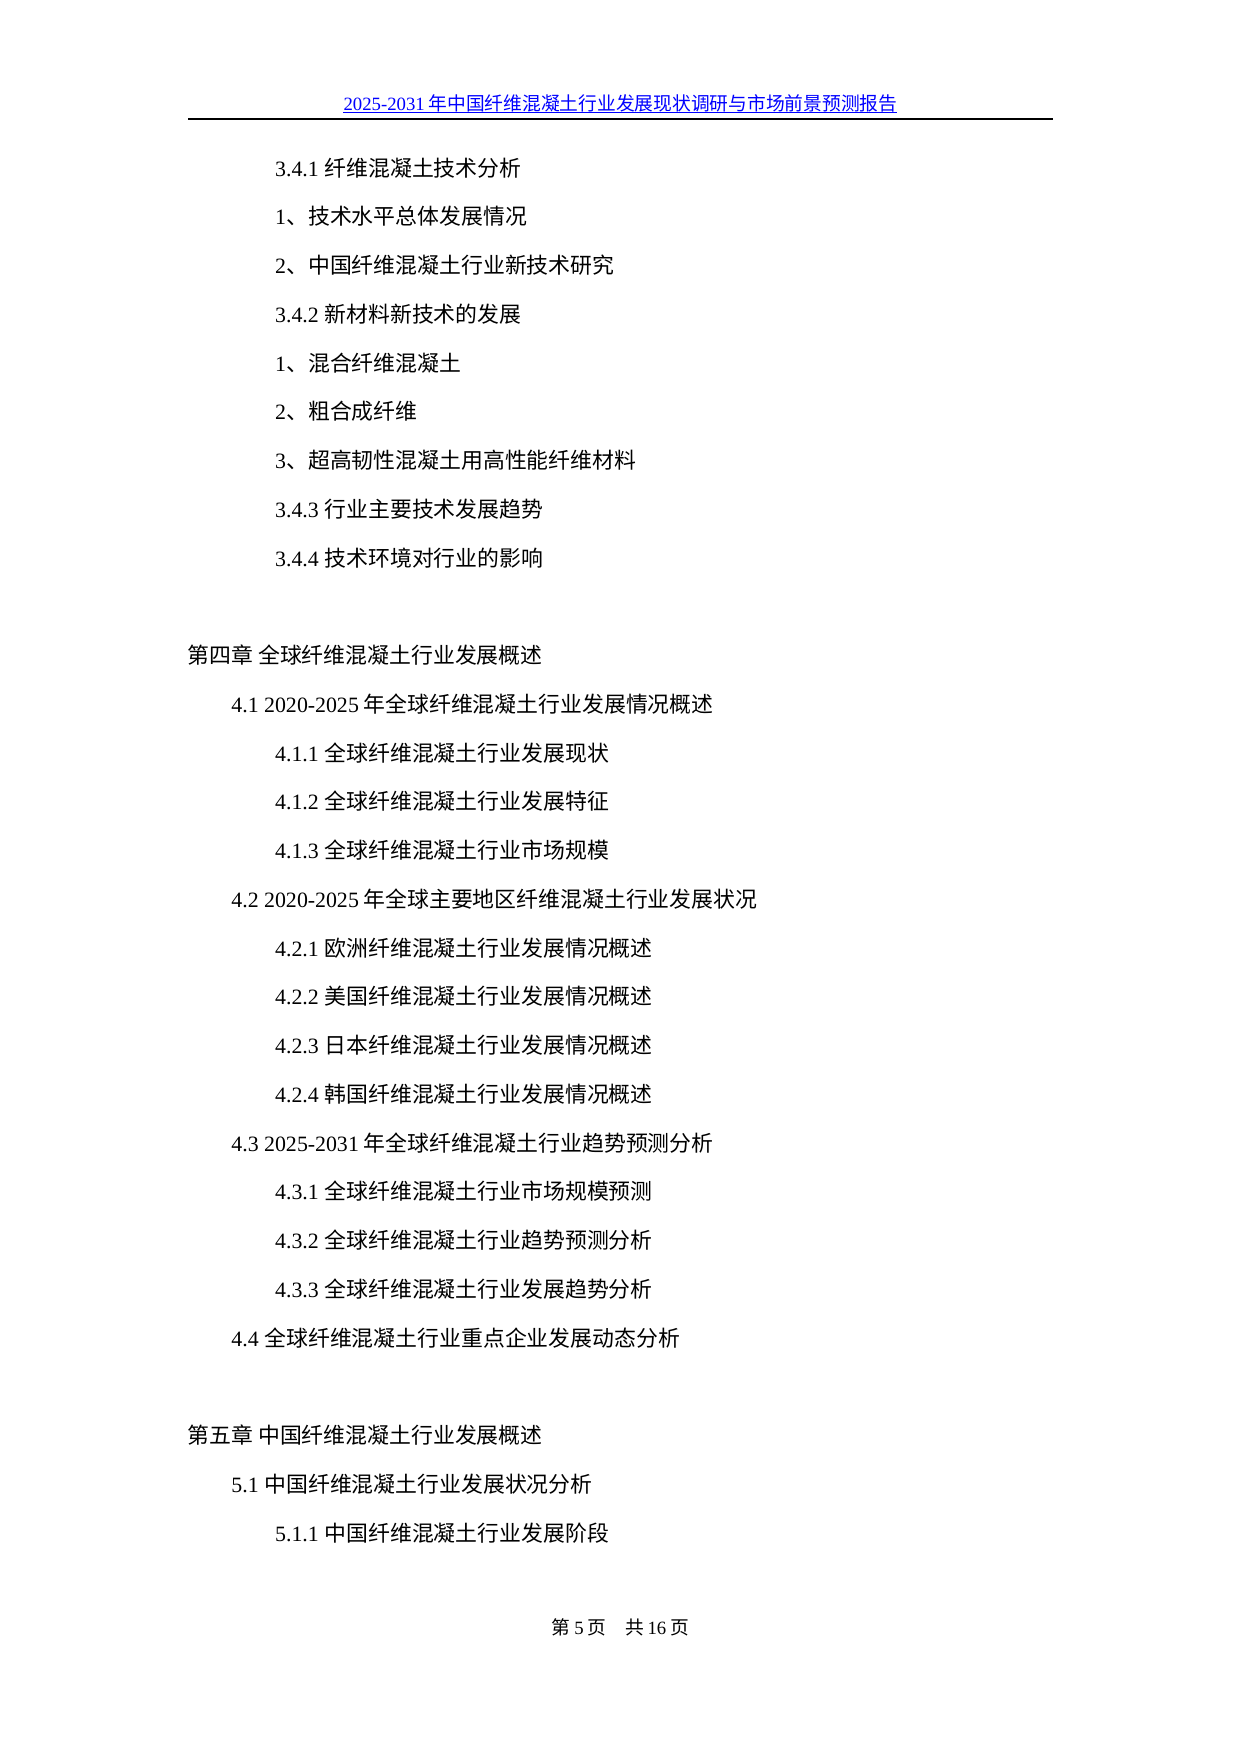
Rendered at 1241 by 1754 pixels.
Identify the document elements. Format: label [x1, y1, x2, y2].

text [187, 150, 1053, 1548]
